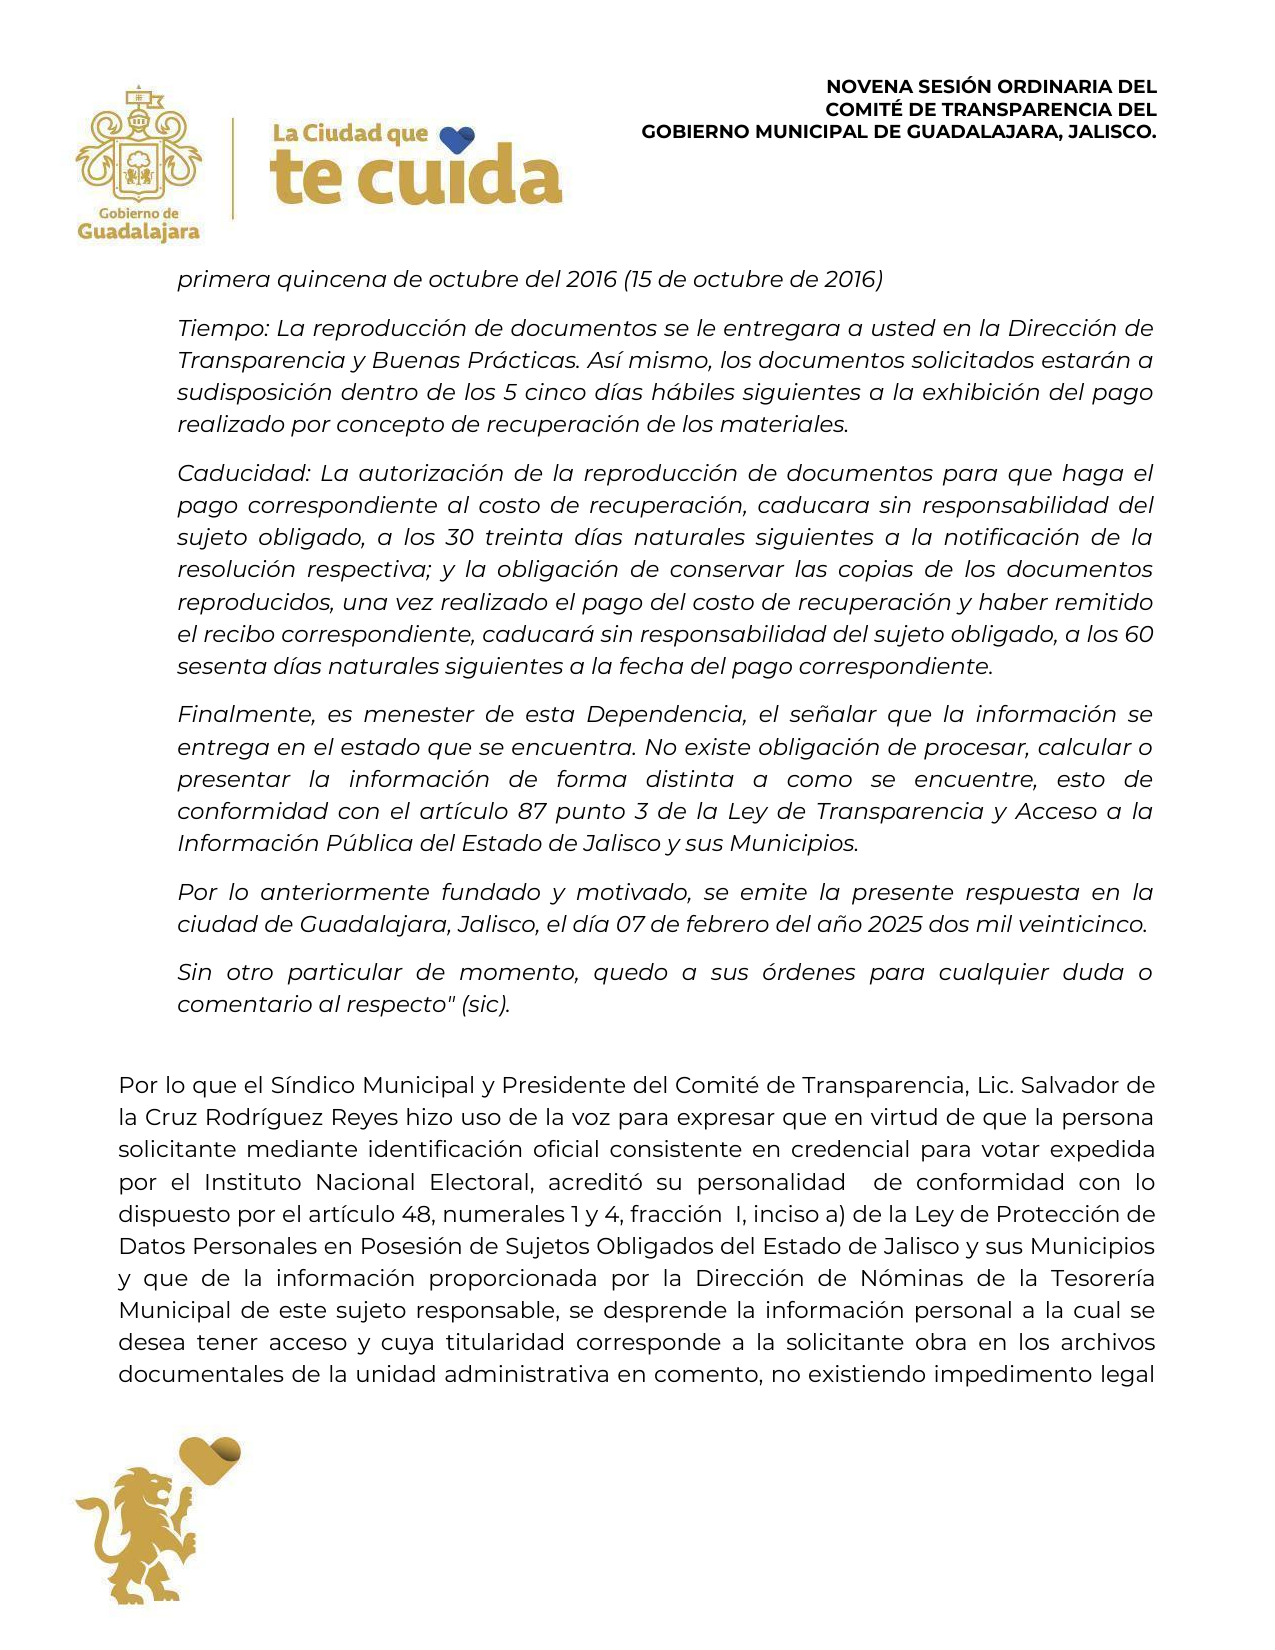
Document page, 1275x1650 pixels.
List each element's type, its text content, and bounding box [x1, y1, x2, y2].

text Caducidad: La autorización de la reproducción de documentos para que haga el pago correspondiente al costo de recuperación, caducara sin responsabilidad del sujeto obligado, a los 30 treinta días naturales siguientes a la notificación de la resolución respectiva; y la obligación de conservar las copias de los documentos reproducidos, una vez realizado el pago del costo de recuperación y haber remitido el recibo correspondiente, caducará sin responsabilidad del sujeto obligado, a los 60 sesenta días naturales siguientes a la fecha del pago correspondiente. [177, 459, 1157, 680]
text Por lo anteriormente fundado y motivado, se emite la presente respuesta en la ciudad de Guadalajara, Jalisco, el día 07 de febrero del año 2025 dos mil veinticinco. [177, 878, 1157, 938]
text Sin otro particular de momento, quedo a sus órdenes para cualquier duda o comentario al respecto" (sic). [177, 959, 1157, 1019]
text Finalmente, es menester de esta Dependencia, el señalar que la información se entrega en el estado que se encuentra. No existe obligación de procesar, calcular o presentar la información de forma distinta a como se encuentre, esto de conformidad con el artículo 87 punto 3 de la Ley de Transparencia y Acceso a la Información Pública del Estado de Jalisco y sus Municipios. [177, 701, 1157, 857]
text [177, 266, 1157, 294]
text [118, 1072, 1157, 1388]
text Tiempo: La reproducción de documentos se le entregara a usted en la Dirección de Transparencia y Buenas Prácticas. Así mismo, los documentos solicitados estarán a sudisposición dentro de los 5 cinco días hábiles siguientes a la exhibición del pago realizado por concepto de recuperación de los materiales. [177, 314, 1157, 439]
picture [13, 22, 1275, 1650]
